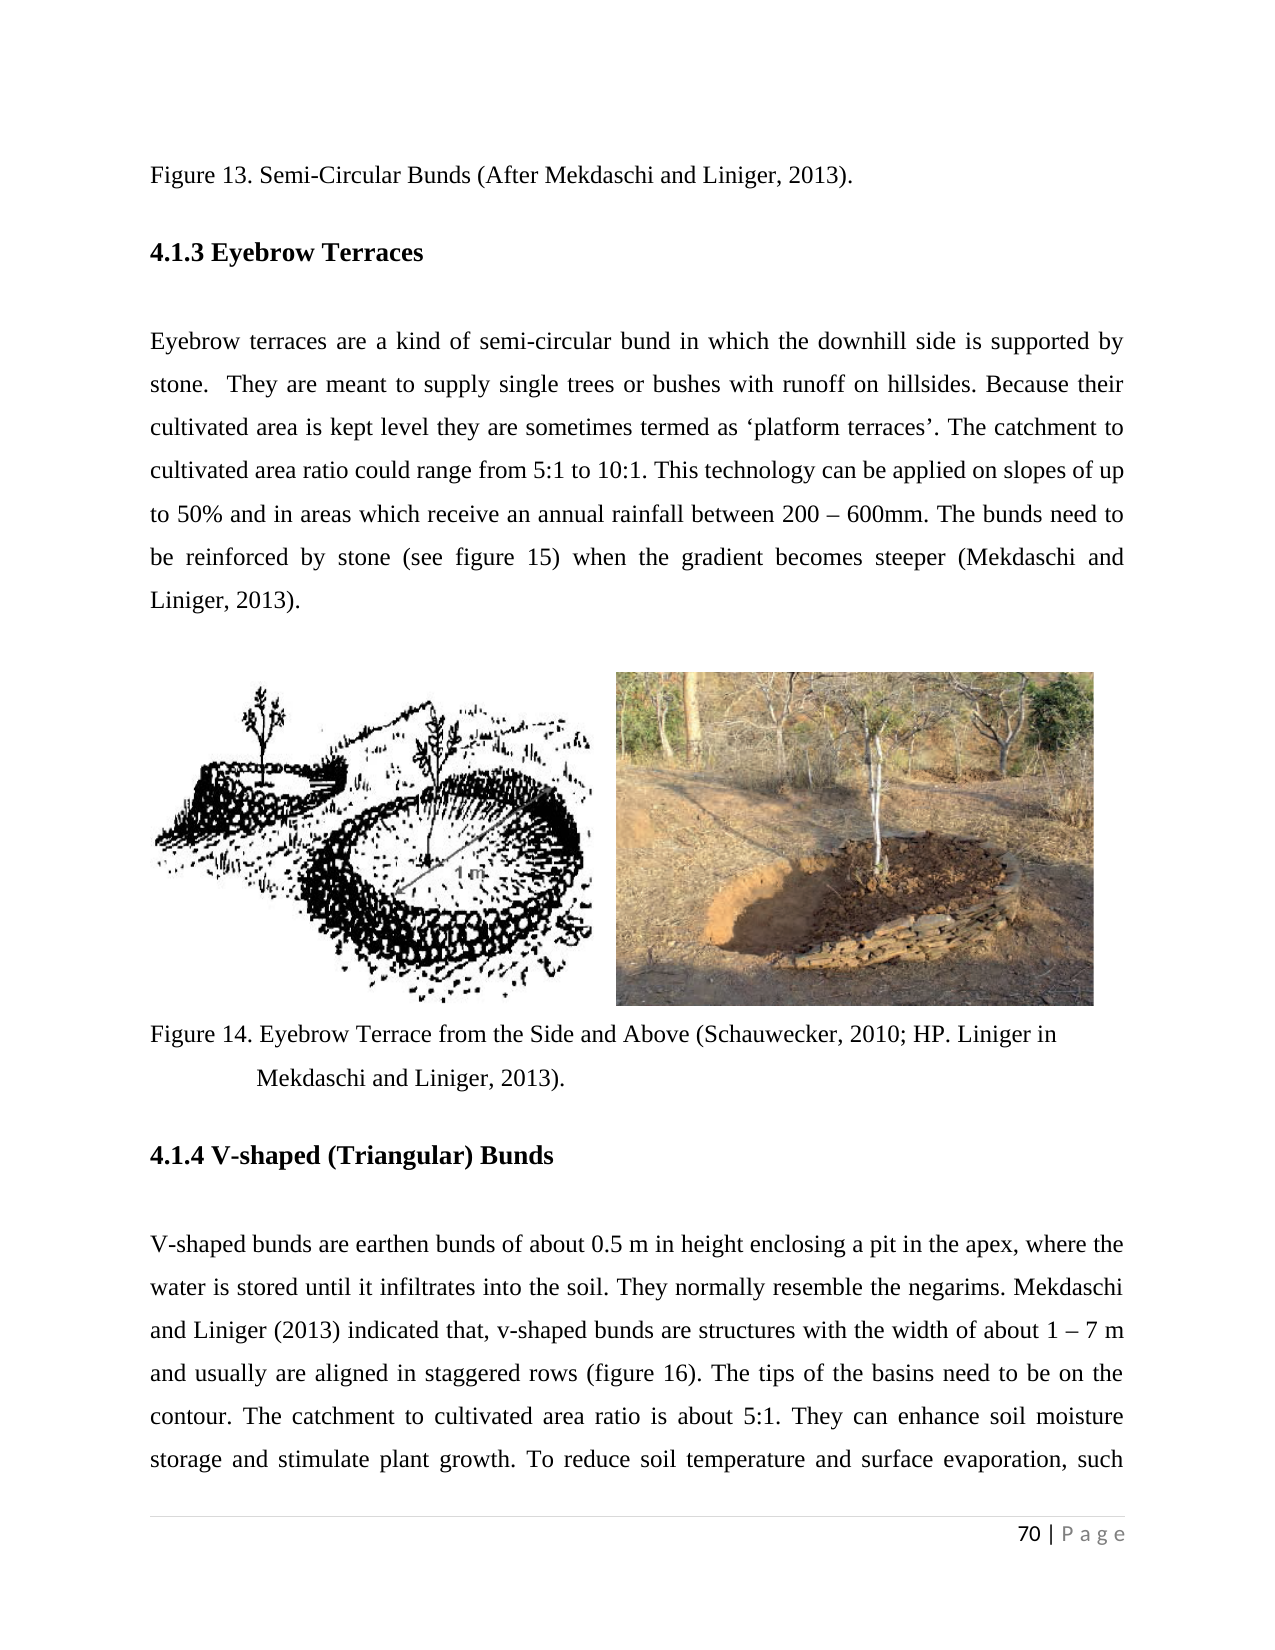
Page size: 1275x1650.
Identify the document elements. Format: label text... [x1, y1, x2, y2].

subtitle 4.1.3 Eyebrow Terraces [150, 236, 1125, 268]
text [150, 1229, 1125, 1473]
subtitle 4.1.4 V-shaped (Triangular) Bunds [150, 1139, 1125, 1170]
text Mekdaschi and Liniger, 2013). [150, 1063, 1125, 1091]
text Eyebrow terraces are a kind of semi-circular bund in which the downhill side is supported by stone. They are meant to supply single trees or bushes with runoff on hillsides. Because their cultivated area is kept level they are sometimes termed as ‘platform terraces’. The catchment to cultivated area ratio could range from 5:1 to 10:1. This technology can be applied on slopes of up to 50% and in areas which receive an annual rainfall between 200 – 600mm. The bunds need to be reinforced by stone (see figure 15) when the gradient becomes steeper (Mekdaschi and Liniger, 2013). [150, 326, 1125, 614]
